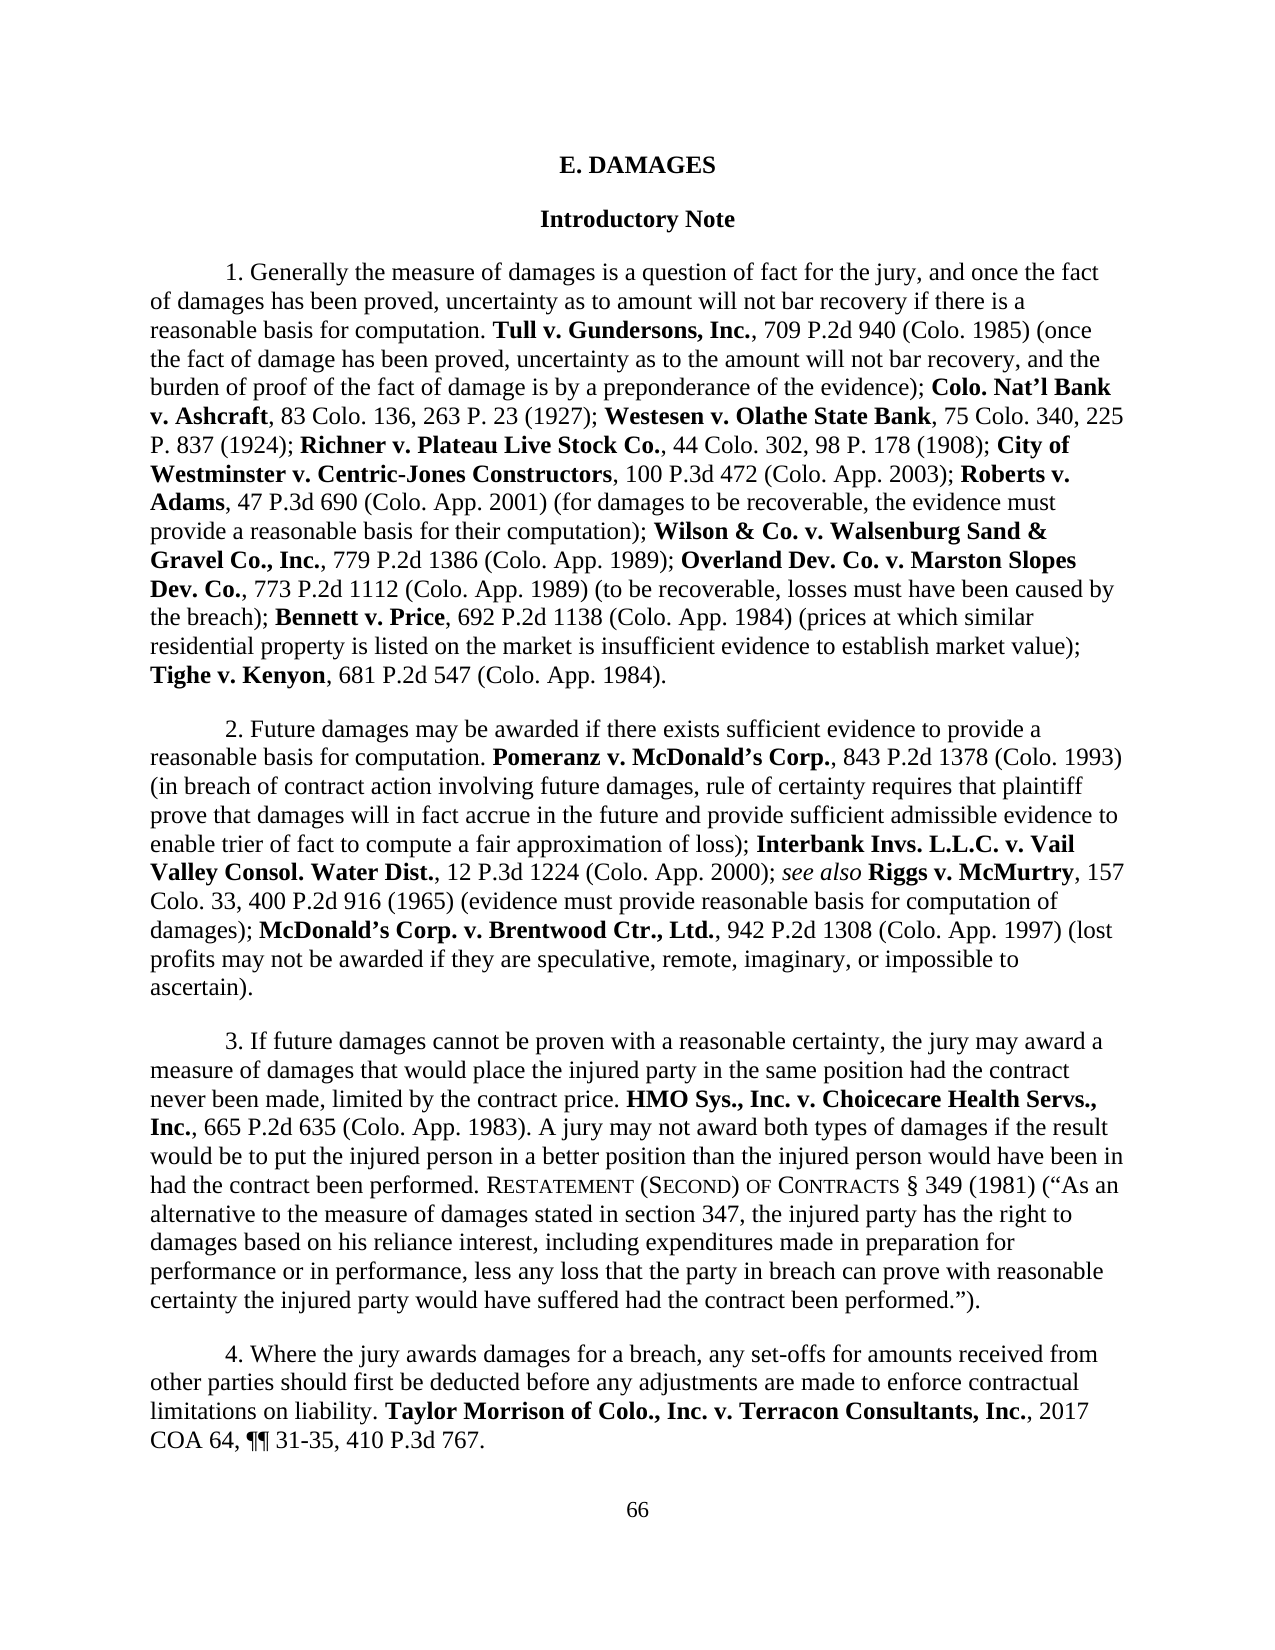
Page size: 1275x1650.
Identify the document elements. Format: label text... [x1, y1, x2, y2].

text 3. If future damages cannot be proven with a reasonable certainty, the jury may award a measure of damages that would place the injured party in the same position had the contract never been made, limited by the contract price. HMO Sys., Inc. v. Choicecare Health Servs., Inc., 665 P.2d 635 (Colo. App. 1983). A jury may not award both types of damages if the result would be to put the injured person in a better position than the injured person would have been in had the contract been performed. Restatement (Second) of Contracts § 349 (1981) (“As an alternative to the measure of damages stated in section 347, the injured party has the right to damages based on his reliance interest, including expenditures made in preparation for performance or in performance, less any loss that the party in breach can prove with reasonable certainty the injured party would have suffered had the contract been performed.”). [150, 1026, 1125, 1314]
text Introductory Note [150, 204, 1125, 232]
text E. DAMAGES [150, 150, 1125, 179]
text 1. Generally the measure of damages is a question of fact for the jury, and once the fact of damages has been proved, uncertainty as to amount will not bar recovery if there is a reasonable basis for computation. Tull v. Gundersons, Inc., 709 P.2d 940 (Colo. 1985) (once the fact of damage has been proved, uncertainty as to the amount will not bar recovery, and the burden of proof of the fact of damage is by a preponderance of the evidence); Colo. Nat’l Bank v. Ashcraft, 83 Colo. 136, 263 P. 23 (1927); Westesen v. Olathe State Bank, 75 Colo. 340, 225 P. 837 (1924); Richner v. Plateau Live Stock Co., 44 Colo. 302, 98 P. 178 (1908); City of Westminster v. Centric-Jones Constructors, 100 P.3d 472 (Colo. App. 2003); Roberts v. Adams, 47 P.3d 690 (Colo. App. 2001) (for damages to be recoverable, the evidence must provide a reasonable basis for their computation); Wilson & Co. v. Walsenburg Sand & Gravel Co., Inc., 779 P.2d 1386 (Colo. App. 1989); Overland Dev. Co. v. Marston Slopes Dev. Co., 773 P.2d 1112 (Colo. App. 1989) (to be recoverable, losses must have been caused by the breach); Bennett v. Price, 692 P.2d 1138 (Colo. App. 1984) (prices at which similar residential property is listed on the market is insufficient evidence to establish market value); Tighe v. Kenyon, 681 P.2d 547 (Colo. App. 1984). [150, 257, 1125, 689]
text 4. Where the jury awards damages for a breach, any set-offs for amounts received from other parties should first be deducted before any adjustments are made to enforce contractual limitations on liability. Taylor Morrison of Colo., Inc. v. Terracon Consultants, Inc., 2017 COA 64, ¶¶ 31-35, 410 P.3d 767. [150, 1339, 1125, 1454]
text 2. Future damages may be awarded if there exists sufficient evidence to provide a reasonable basis for computation. Pomeranz v. McDonald’s Corp., 843 P.2d 1378 (Colo. 1993) (in breach of contract action involving future damages, rule of certainty requires that plaintiff prove that damages will in fact accrue in the future and provide sufficient admissible evidence to enable trier of fact to compute a fair approximation of loss); Interbank Invs. L.L.C. v. Vail Valley Consol. Water Dist., 12 P.3d 1224 (Colo. App. 2000); see also Riggs v. McMurtry, 157 Colo. 33, 400 P.2d 916 (1965) (evidence must provide reasonable basis for computation of damages); McDonald’s Corp. v. Brentwood Ctr., Ltd., 942 P.2d 1308 (Colo. App. 1997) (lost profits may not be awarded if they are speculative, remote, imaginary, or impossible to ascertain). [150, 714, 1125, 1001]
